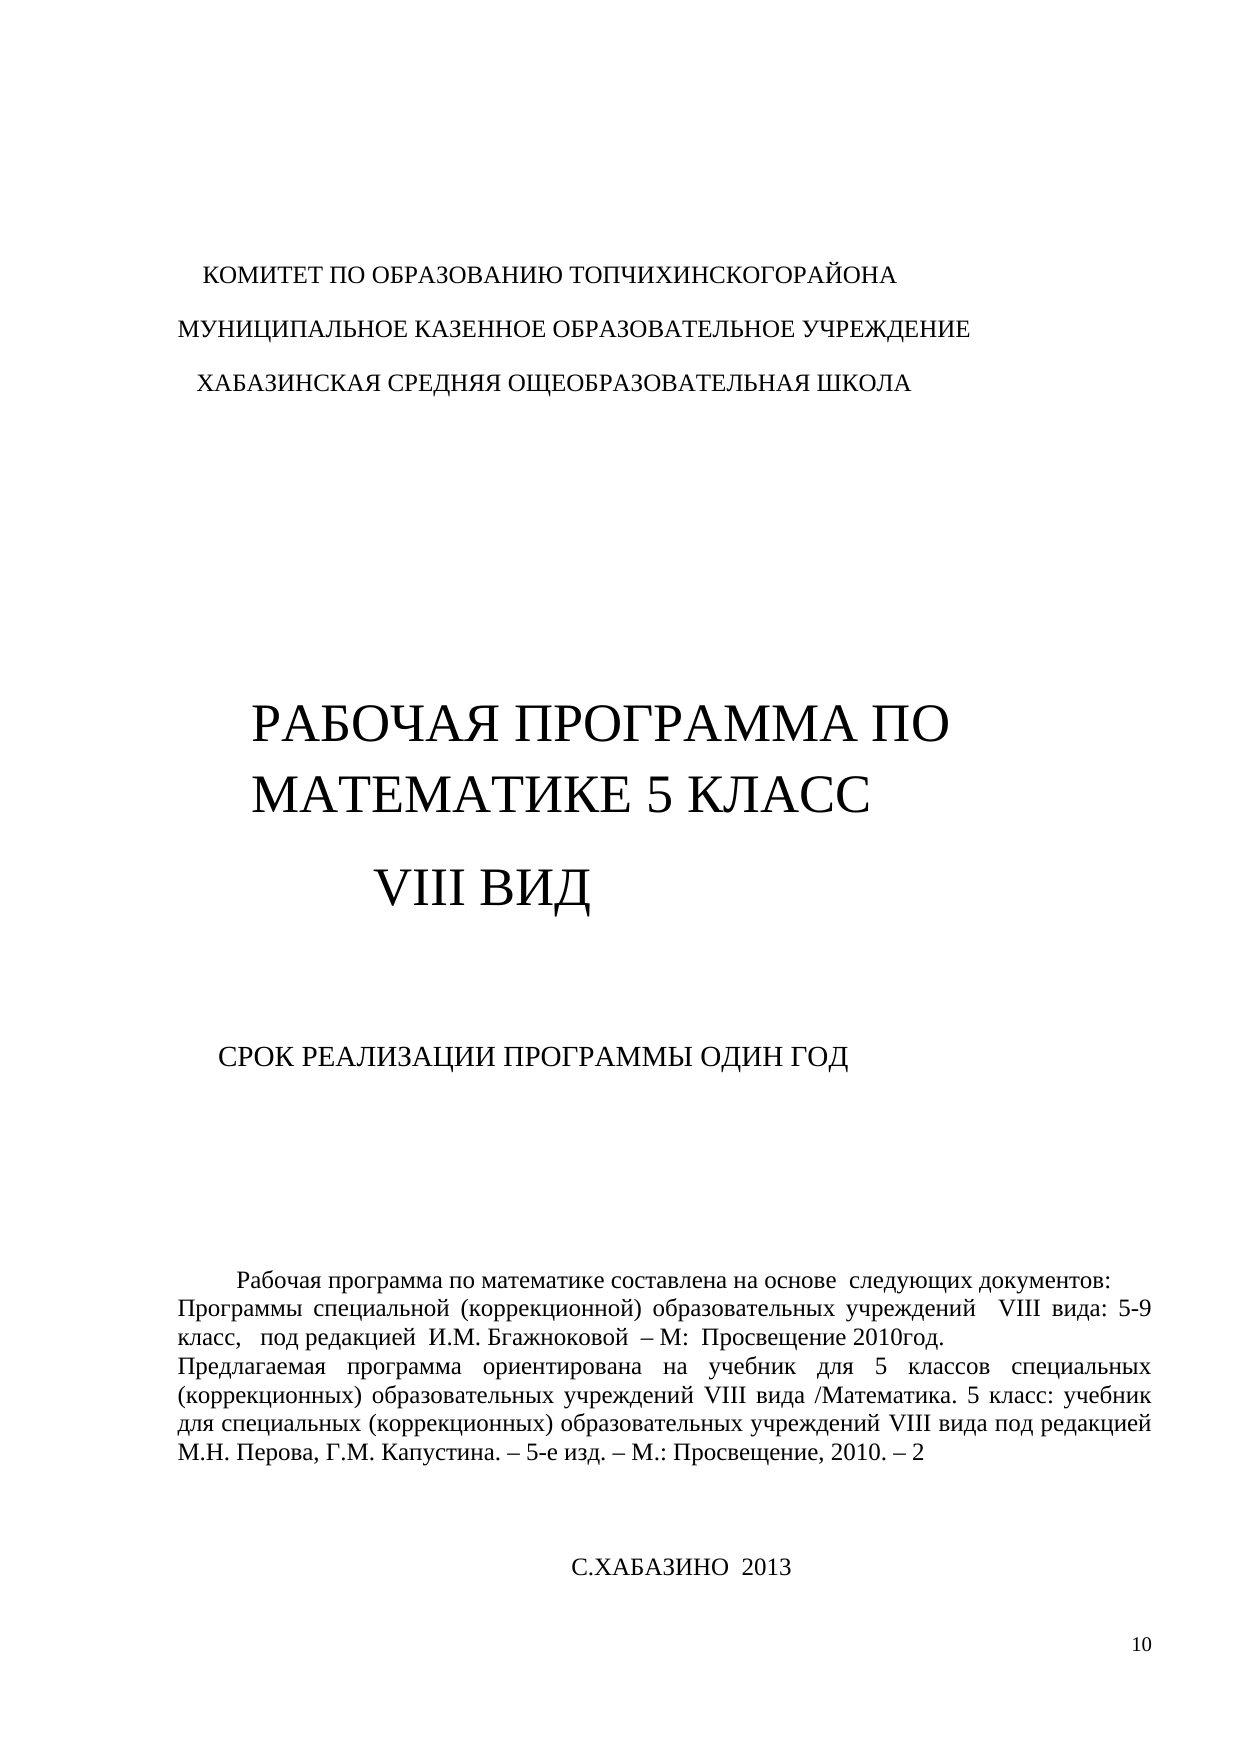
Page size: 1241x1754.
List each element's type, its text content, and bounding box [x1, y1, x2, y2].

text МУНИЦИПАЛЬНОЕ КАЗЕННОЕ ОБРАЗОВАТЕЛЬНОЕ УЧРЕЖДЕНИЕ [177, 314, 1152, 343]
text СРОК РЕАЛИЗАЦИИ ПРОГРАММЫ ОДИН ГОД [177, 1039, 1152, 1073]
text VІІІ ВИД [251, 855, 1152, 917]
text Рабочая программа по математике составлена на основе следующих документов: [177, 1265, 1152, 1293]
text РАБОЧАЯ ПРОГРАММА ПО МАТЕМАТИКЕ 5 КЛАСС [251, 691, 1152, 825]
text С.ХАБАЗИНО 2013 [177, 1552, 1152, 1581]
text ХАБАЗИНСКАЯ СРЕДНЯЯ ОЩЕОБРАЗОВАТЕЛЬНАЯ ШКОЛА [177, 368, 1152, 396]
text КОМИТЕТ ПО ОБРАЗОВАНИЮ ТОПЧИХИНСКОГОРАЙОНА [177, 260, 1152, 289]
text Программы специальной (коррекционной) образовательных учреждений VIII вида: 5-9 класс, под редакцией И.М. Бгажноковой – М: Просвещение 2010год. [177, 1293, 1152, 1351]
text Предлагаемая программа ориентирована на учебник для 5 классов специальных (коррекционных) образовательных учреждений VIII вида /Математика. 5 класс: учебник для специальных (коррекционных) образовательных учреждений VIII вида под редакцией М.Н. Перова, Г.М. Капустина. – 5-е изд. – М.: Просвещение, 2010. – 2 [177, 1351, 1152, 1466]
